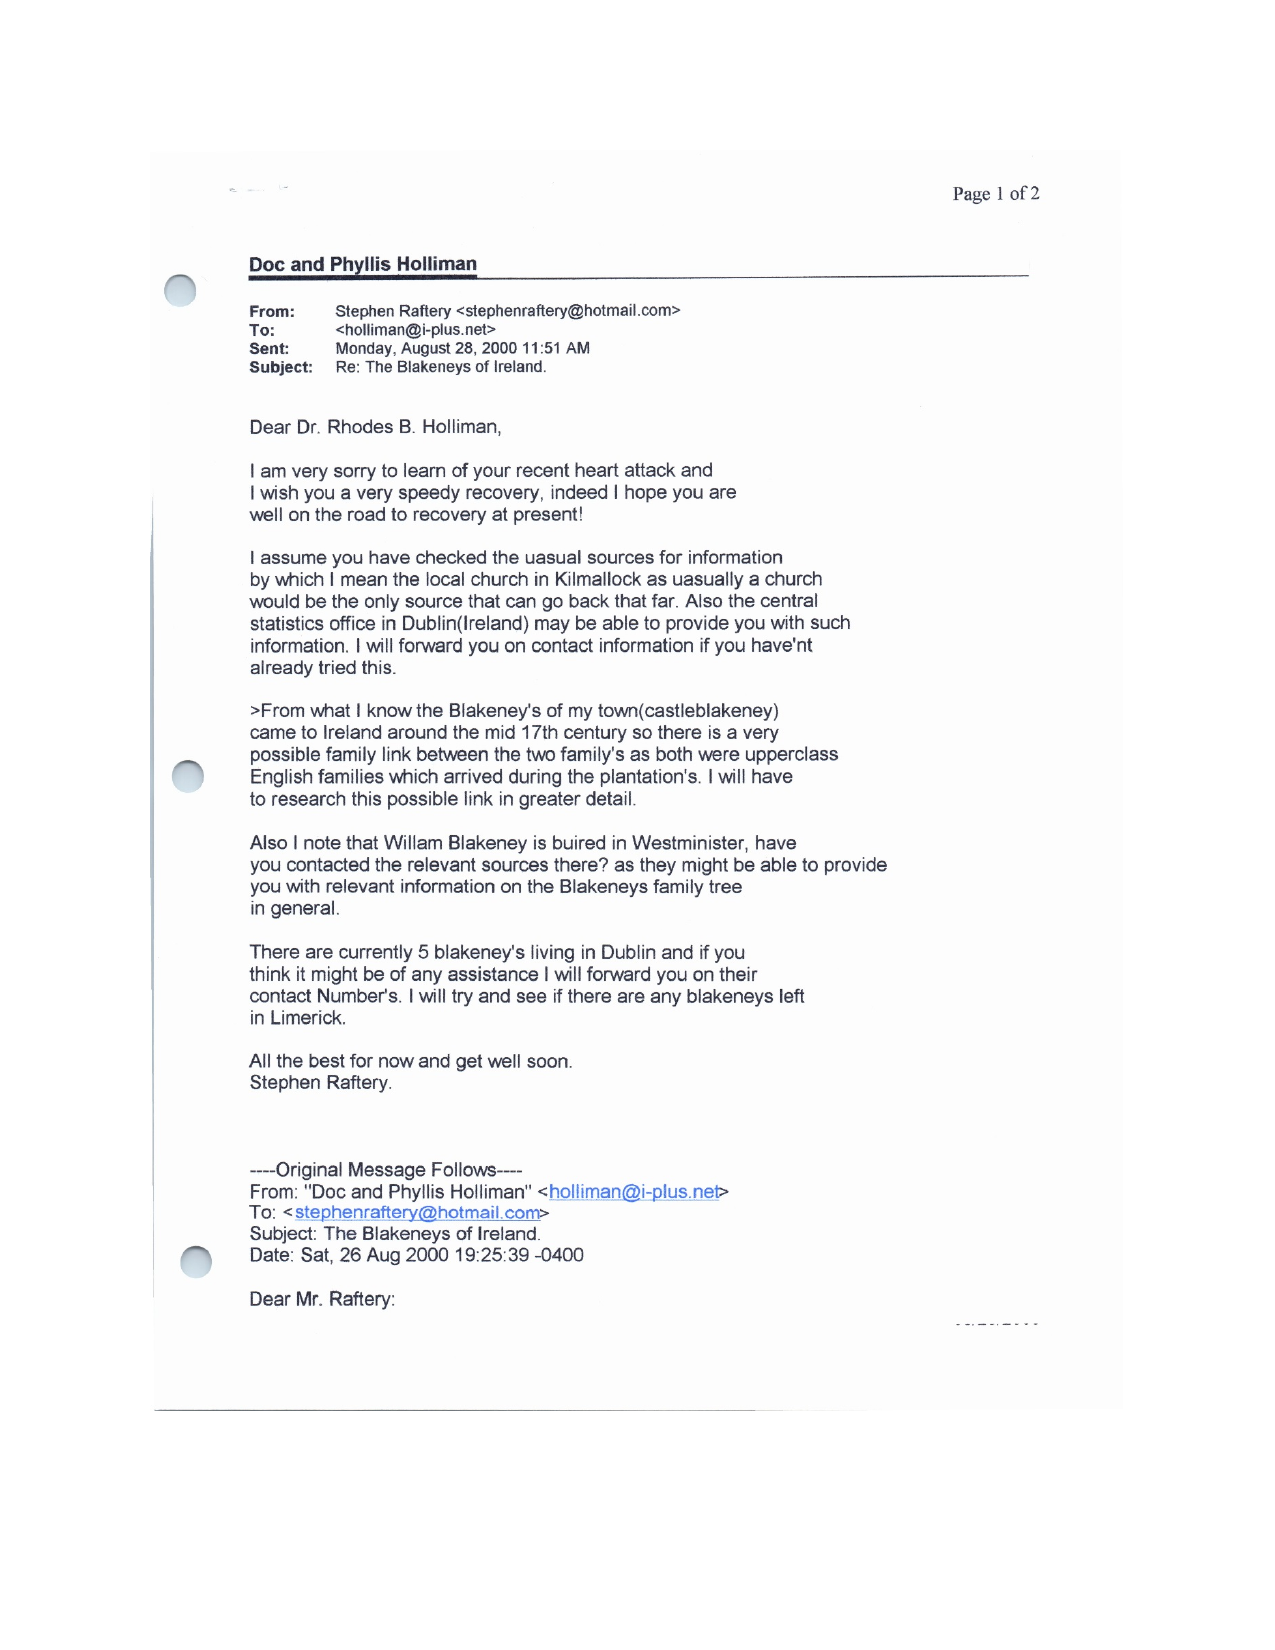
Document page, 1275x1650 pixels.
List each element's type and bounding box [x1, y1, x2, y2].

picture [150, 150, 1124, 1411]
